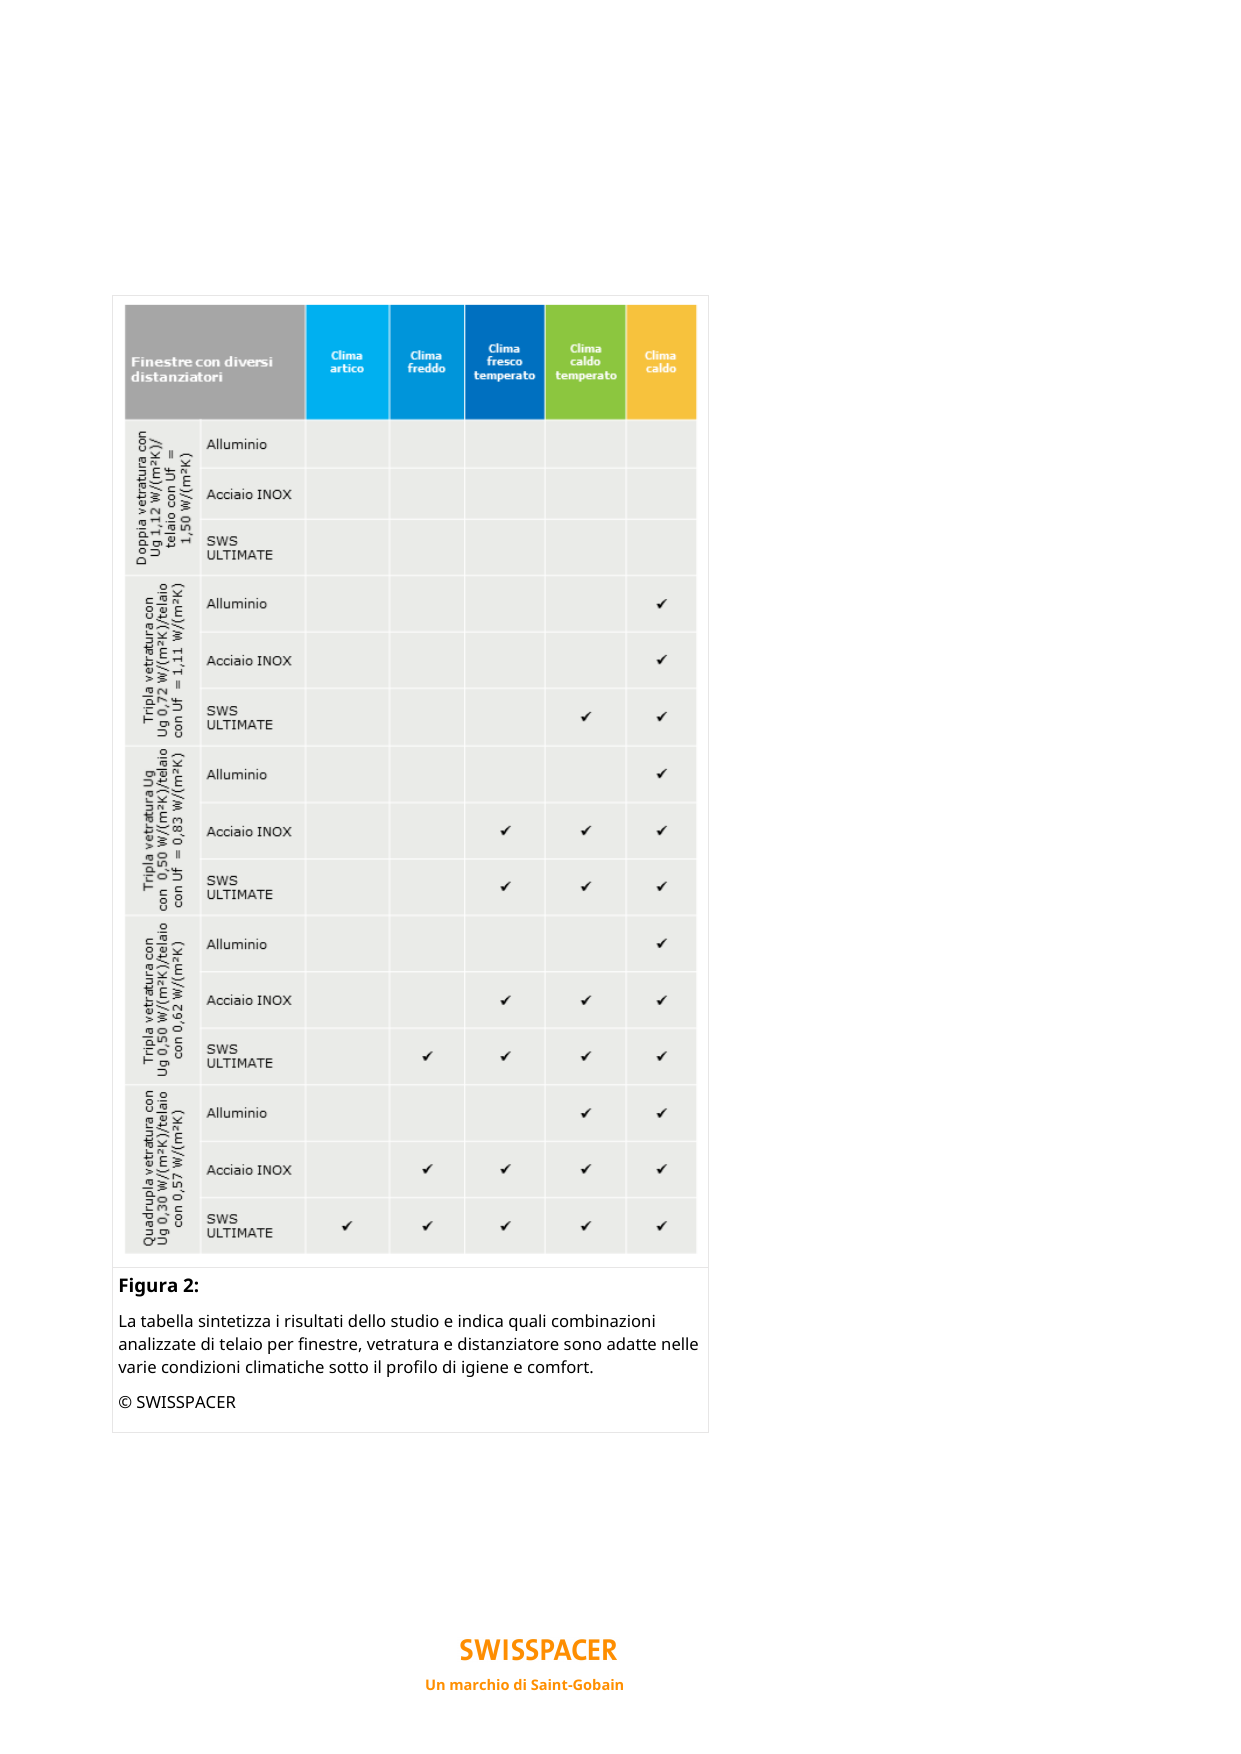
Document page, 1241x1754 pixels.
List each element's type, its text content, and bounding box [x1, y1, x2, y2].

table_cell Figura 2: La tabella sintetizza i risultati dello studio e indica quali combinazioni analizzate di telaio per finestre, vetratura e distanziatore sono adatte nelle varie condizioni climatiche sotto il profilo di igiene e comfort. © SWISSPACER [113, 1268, 708, 1432]
table_cell [113, 296, 708, 1267]
picture [457, 1637, 620, 1663]
